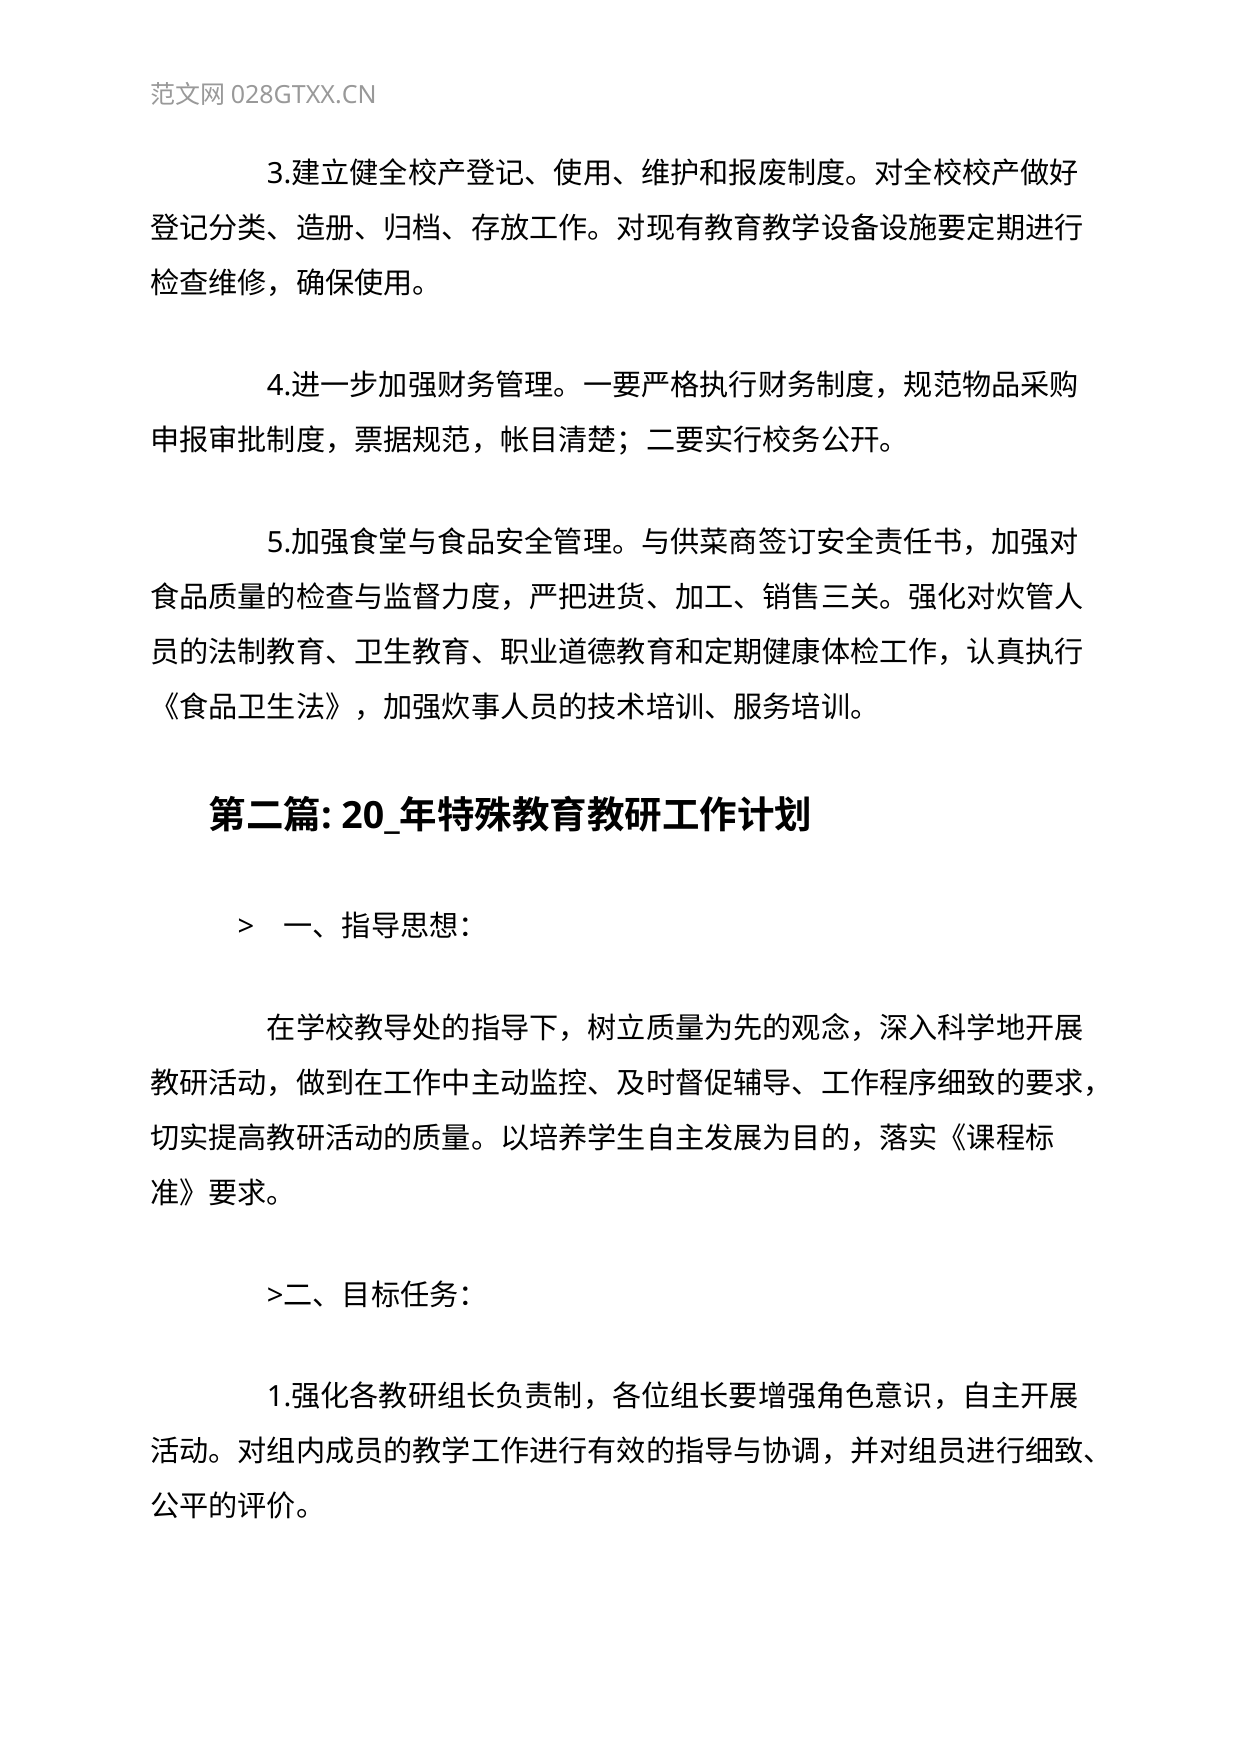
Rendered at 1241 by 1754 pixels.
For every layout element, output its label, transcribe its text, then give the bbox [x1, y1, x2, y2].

text >二、目标任务： [150, 1271, 1090, 1313]
text 在学校教导处的指导下，树立质量为先的观念，深入科学地开展教研活动，做到在工作中主动监控、及时督促辅导、工作程序细致的要求，切实提高教研活动的质量。以培养学生自主发展为目的，落实《课程标准》要求。 [150, 1004, 1090, 1212]
text 3.建立健全校产登记、使用、维护和报废制度。对全校校产做好登记分类、造册、归档、存放工作。对现有教育教学设备设施要定期进行检查维修，确保使用。 [150, 150, 1090, 302]
text 5.加强食堂与食品安全管理。与供菜商签订安全责任书，加强对食品质量的检查与监督力度，严把进货、加工、销售三关。强化对炊管人员的法制教育、卫生教育、职业道德教育和定期健康体检工作，认真执行《食品卫生法》，加强炊事人员的技术培训、服务培训。 [150, 518, 1090, 726]
text 1.强化各教研组长负责制，各位组长要增强角色意识，自主开展活动。对组内成员的教学工作进行有效的指导与协调，并对组员进行细致、公平的评价。 [150, 1373, 1090, 1525]
text > 一、指导思想： [150, 903, 1090, 945]
text 第二篇: 20_年特殊教育教研工作计划 [150, 785, 1090, 839]
text 4.进一步加强财务管理。一要严格执行财务制度，规范物品采购申报审批制度，票据规范，帐目清楚；二要实行校务公幵。 [150, 362, 1090, 459]
